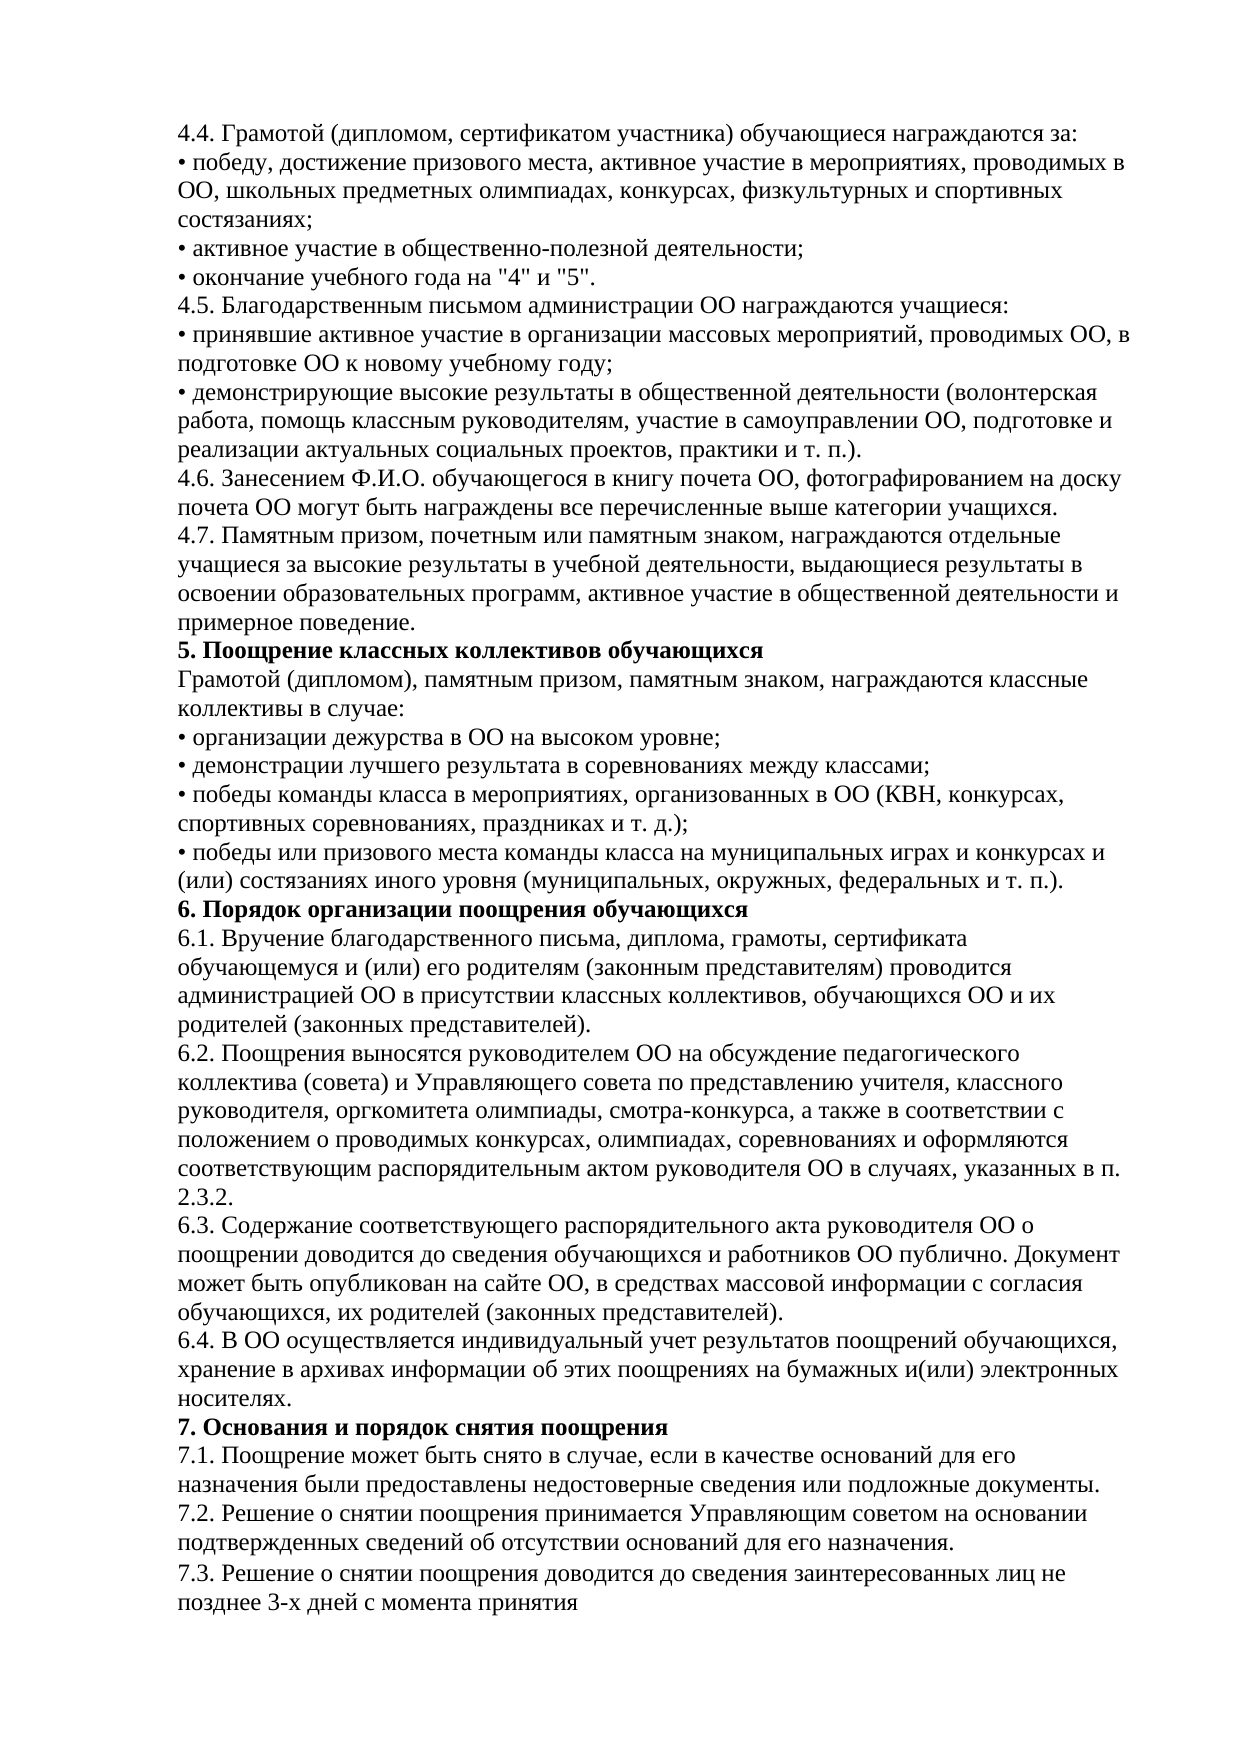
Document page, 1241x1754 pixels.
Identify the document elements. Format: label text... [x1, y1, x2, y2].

text 6.1. Вручение благодарственного письма, диплома, грамоты, сертификата обучающемуся и (или) его родителям (законным представителям) проводится администрацией ОО в присутствии классных коллективов, обучающихся ОО и их родителей (законных представителей). [177, 923, 1135, 1038]
text • организации дежурства в ОО на высоком уровне; [177, 722, 1135, 751]
text 4.6. Занесением Ф.И.О. обучающегося в книгу почета ОО, фотографированием на доску почета ОО могут быть награждены все перечисленные выше категории учащихся. [177, 463, 1135, 521]
text 6.4. В ОО осуществляется индивидуальный учет результатов поощрений обучающихся, хранение в архивах информации об этих поощрениях на бумажных и(или) электронных носителях. [177, 1326, 1135, 1412]
text • демонстрирующие высокие результаты в общественной деятельности (волонтерская работа, помощь классным руководителям, участие в самоуправлении ОО, подготовке и реализации актуальных социальных проектов, практики и т. п.). [177, 377, 1135, 463]
text 4.4. Грамотой (дипломом, сертификатом участника) обучающиеся награждаются за: [177, 118, 1135, 147]
text 6.2. Поощрения выносятся руководителем ОО на обсуждение педагогического коллектива (совета) и Управляющего совета по представлению учителя, классного руководителя, оргкомитета олимпиады, смотра-конкурса, а также в соответствии с положением о проводимых конкурсах, олимпиадах, соревнованиях и оформляются соответствующим распорядительным актом руководителя ОО в случаях, указанных в п. 2.3.2. [177, 1038, 1135, 1211]
text • победу, достижение призового места, активное участие в мероприятиях, проводимых в ОО, школьных предметных олимпиадах, конкурсах, физкультурных и спортивных состязаниях; [177, 147, 1135, 233]
text 7. Основания и порядок снятия поощрения [177, 1412, 1135, 1441]
text • победы или призового места команды класса на муниципальных играх и конкурсах и (или) состязаниях иного уровня (муниципальных, окружных, федеральных и т. п.). [177, 837, 1135, 894]
text 7.1. Поощрение может быть снято в случае, если в качестве оснований для его назначения были предоставлены недостоверные сведения или подложные документы. [177, 1441, 1135, 1498]
text • победы команды класса в мероприятиях, организованных в ОО (КВН, конкурсах, спортивных соревнованиях, праздниках и т. д.); [177, 779, 1135, 837]
text 7.2. Решение о снятии поощрения принимается Управляющим советом на основании подтвержденных сведений об отсутствии оснований для его назначения. [177, 1498, 1135, 1556]
text Грамотой (дипломом), памятным призом, памятным знаком, награждаются классные коллективы в случае: [177, 664, 1135, 722]
text 6. Порядок организации поощрения обучающихся [177, 894, 1135, 923]
text • активное участие в общественно-полезной деятельности; [177, 233, 1135, 262]
text • демонстрации лучшего результата в соревнованиях между классами; [177, 751, 1135, 779]
text • принявшие активное участие в организации массовых мероприятий, проводимых ОО, в подготовке ОО к новому учебному году; [177, 319, 1135, 377]
text 6.3. Содержание соответствующего распорядительного акта руководителя ОО о поощрении доводится до сведения обучающихся и работников ОО публично. Документ может быть опубликован на сайте ОО, в средствах массовой информации с согласия обучающихся, их родителей (законных представителей). [177, 1211, 1135, 1326]
text 4.7. Памятным призом, почетным или памятным знаком, награждаются отдельные учащиеся за высокие результаты в учебной деятельности, выдающиеся результаты в освоении образовательных программ, активное участие в общественной деятельности и примерное поведение. [177, 521, 1135, 636]
text 5. Поощрение классных коллективов обучающихся [177, 636, 1135, 664]
text 7.3. Решение о снятии поощрения доводится до сведения заинтересованных лиц не позднее 3-х дней с момента принятия [177, 1558, 1152, 1616]
text • окончание учебного года на "4" и "5". [177, 262, 1135, 291]
text 4.5. Благодарственным письмом администрации ОО награждаются учащиеся: [177, 291, 1135, 319]
